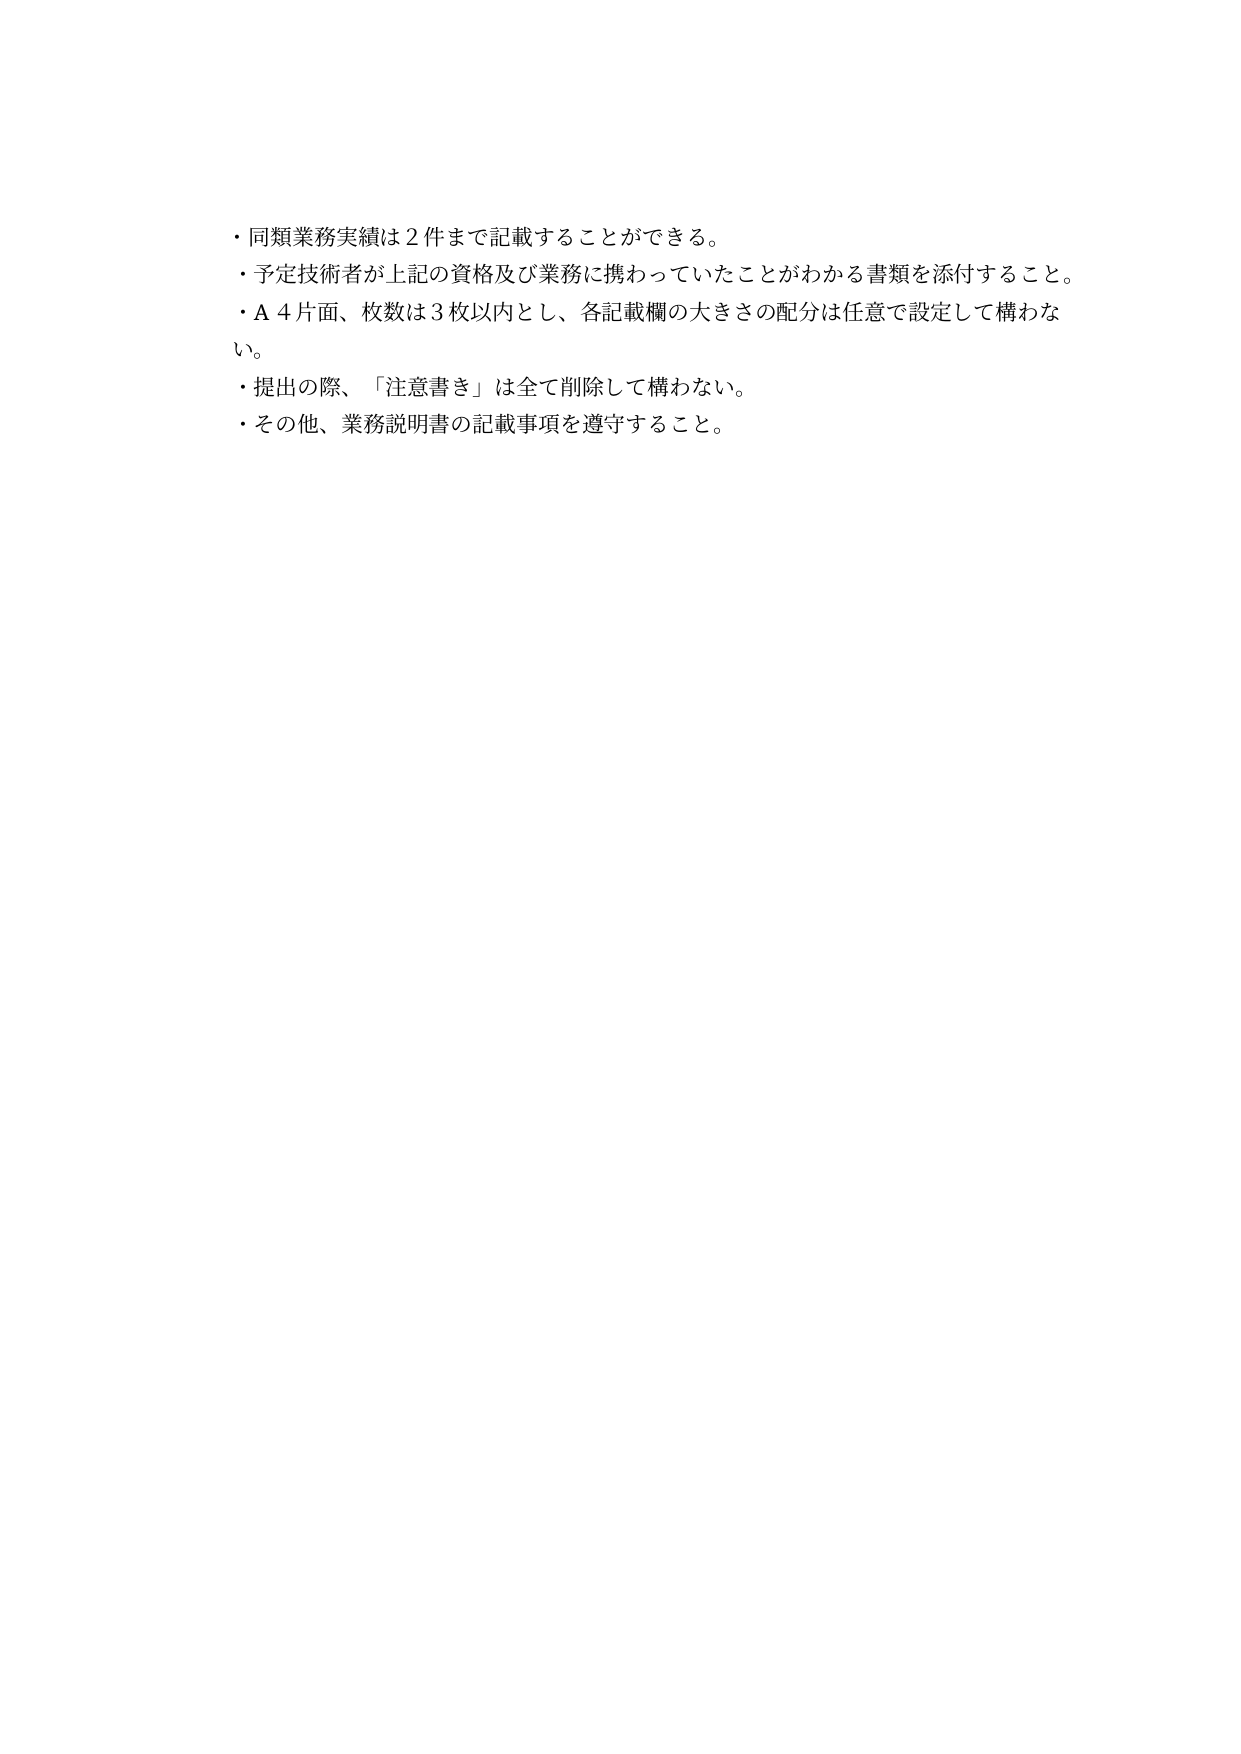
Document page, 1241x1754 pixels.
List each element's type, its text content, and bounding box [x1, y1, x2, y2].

text ・その他、業務説明書の記載事項を遵守すること。 [232, 404, 1063, 442]
text ・予定技術者が上記の資格及び業務に携わっていたことがわかる書類を添付すること。 [232, 254, 1063, 292]
text ・提出の際、「注意書き」は全て削除して構わない。 [232, 367, 1063, 404]
text ・A４片面、枚数は３枚以内とし、各記載欄の大きさの配分は任意で設定して構わない。 [232, 292, 1063, 367]
text ・同類業務実績は２件まで記載することができる。 [177, 217, 1063, 254]
